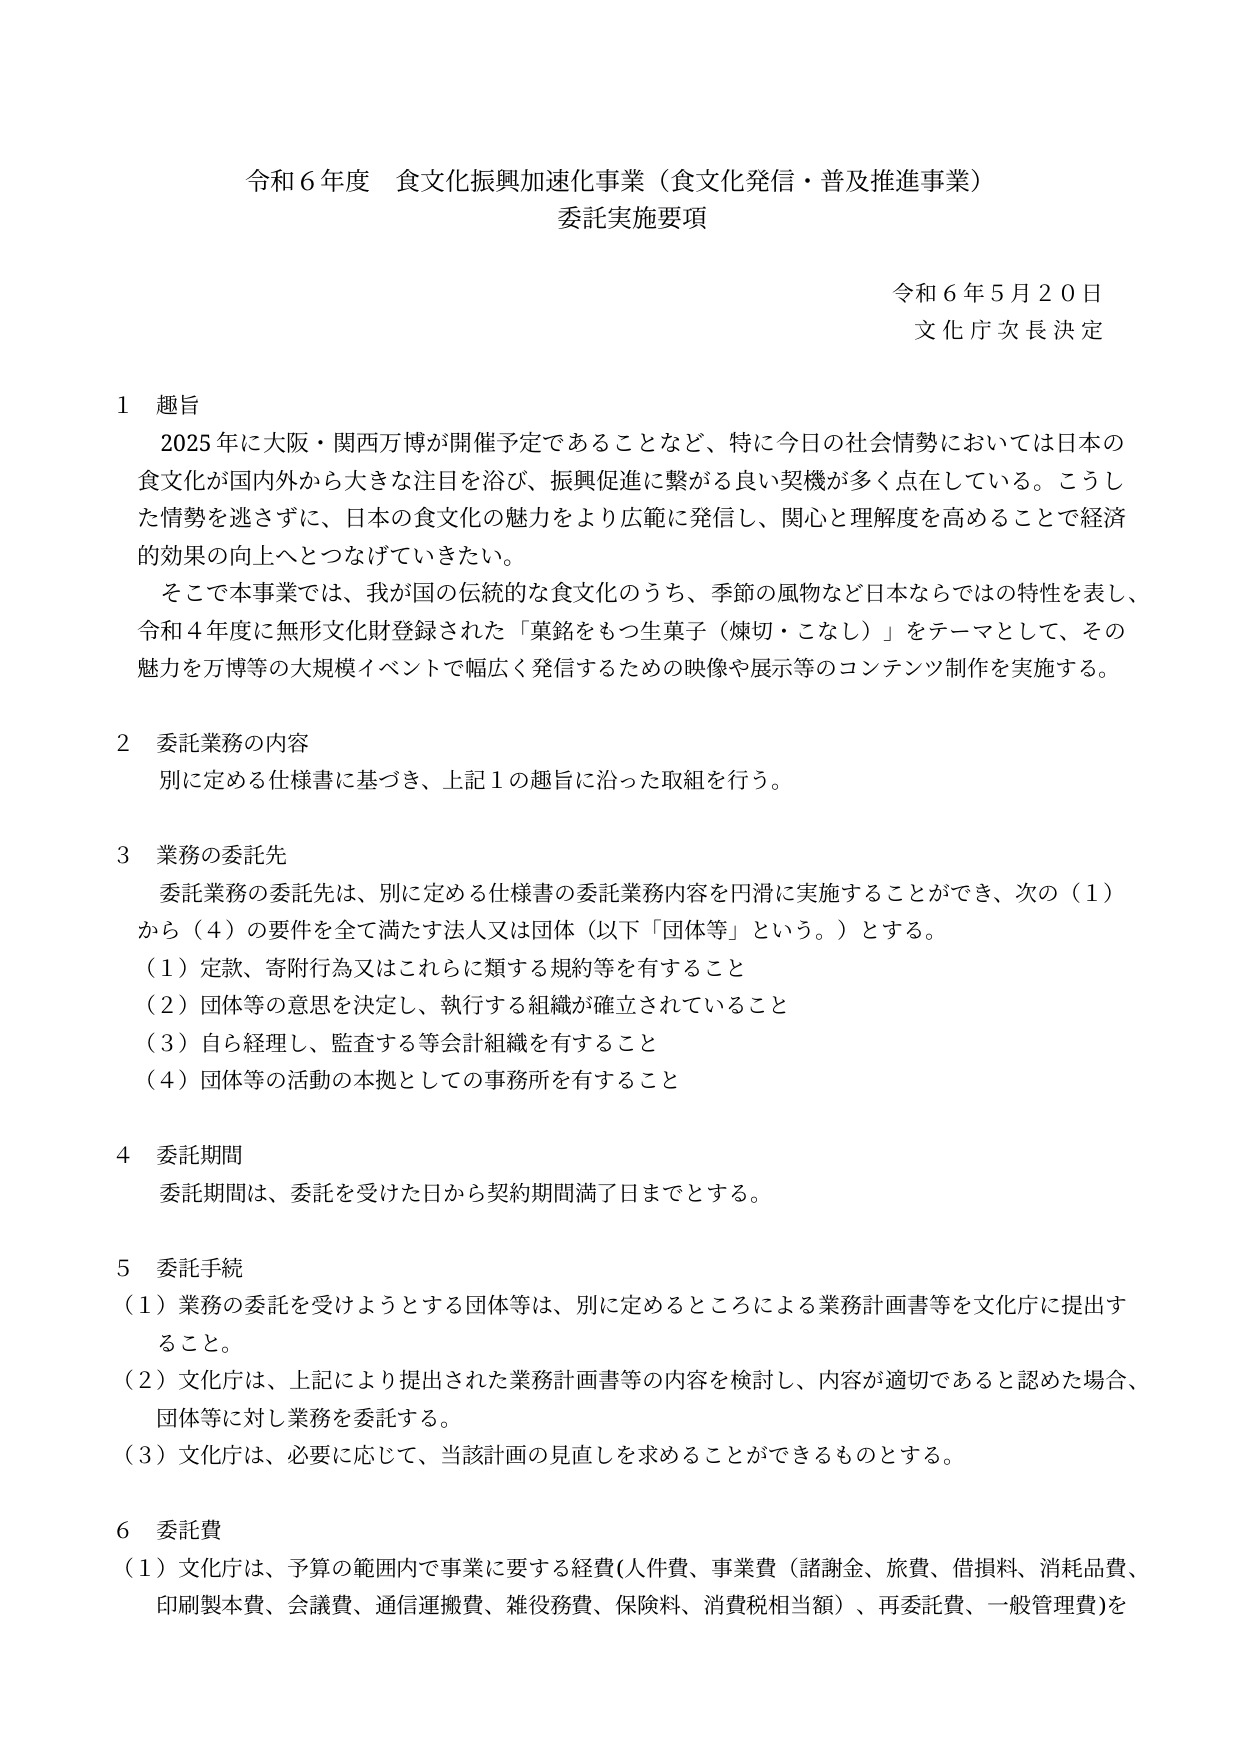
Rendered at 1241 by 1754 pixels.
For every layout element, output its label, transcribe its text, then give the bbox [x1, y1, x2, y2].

text 文化庁次長決定 [112, 311, 1103, 348]
subtitle １ 趣旨 [112, 386, 1128, 423]
text （４）団体等の活動の本拠としての事務所を有すること [112, 1061, 1128, 1098]
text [112, 1548, 1128, 1623]
text （３）文化庁は、必要に応じて、当該計画の見直しを求めることができるものとする。 [112, 1436, 1128, 1473]
subtitle ５ 委託手続 [112, 1248, 1128, 1286]
text （２）文化庁は、上記により提出された業務計画書等の内容を検討し、内容が適切であると認めた場合、団体等に対し業務を委託する。 [112, 1361, 1128, 1436]
text 委託期間は、委託を受けた日から契約期間満了日までとする。 [137, 1173, 1128, 1211]
text 令和６年５月２０日 [112, 273, 1103, 311]
subtitle ６ 委託費 [112, 1511, 1128, 1548]
text 委託実施要項 [112, 198, 1128, 236]
subtitle ２ 委託業務の内容 [112, 723, 1128, 761]
text 別に定める仕様書に基づき、上記１の趣旨に沿った取組を行う。 [137, 761, 1128, 798]
text （２）団体等の意思を決定し、執行する組織が確立されていること [112, 986, 1128, 1023]
text （１）業務の委託を受けようとする団体等は、別に定めるところによる業務計画書等を文化庁に提出すること。 [112, 1286, 1128, 1361]
text 2025年に大阪・関西万博が開催予定であることなど、特に今日の社会情勢においては日本の食文化が国内外から大きな注目を浴び、振興促進に繋がる良い契機が多く点在している。こうした情勢を逃さずに、日本の食文化の魅力をより広範に発信し、関心と理解度を高めることで経済的効果の向上へとつなげていきたい。 [137, 423, 1128, 573]
subtitle ４ 委託期間 [112, 1136, 1128, 1173]
text 令和６年度 食文化振興加速化事業（食文化発信・普及推進事業） [112, 161, 1128, 198]
subtitle ３ 業務の委託先 [112, 836, 1128, 873]
text 委託業務の委託先は、別に定める仕様書の委託業務内容を円滑に実施することができ、次の（１）から（４）の要件を全て満たす法人又は団体（以下「団体等」という。）とする。 [137, 873, 1128, 948]
text （３）自ら経理し、監査する等会計組織を有すること [112, 1023, 1128, 1061]
text （１）定款、寄附行為又はこれらに類する規約等を有すること [112, 948, 1128, 986]
text そこで本事業では、我が国の伝統的な食文化のうち、季節の風物など日本ならではの特性を表し、令和４年度に無形文化財登録された「菓銘をもつ生菓子（煉切・こなし）」をテーマとして、その魅力を万博等の大規模イベントで幅広く発信するための映像や展示等のコンテンツ制作を実施する。 [137, 573, 1128, 686]
